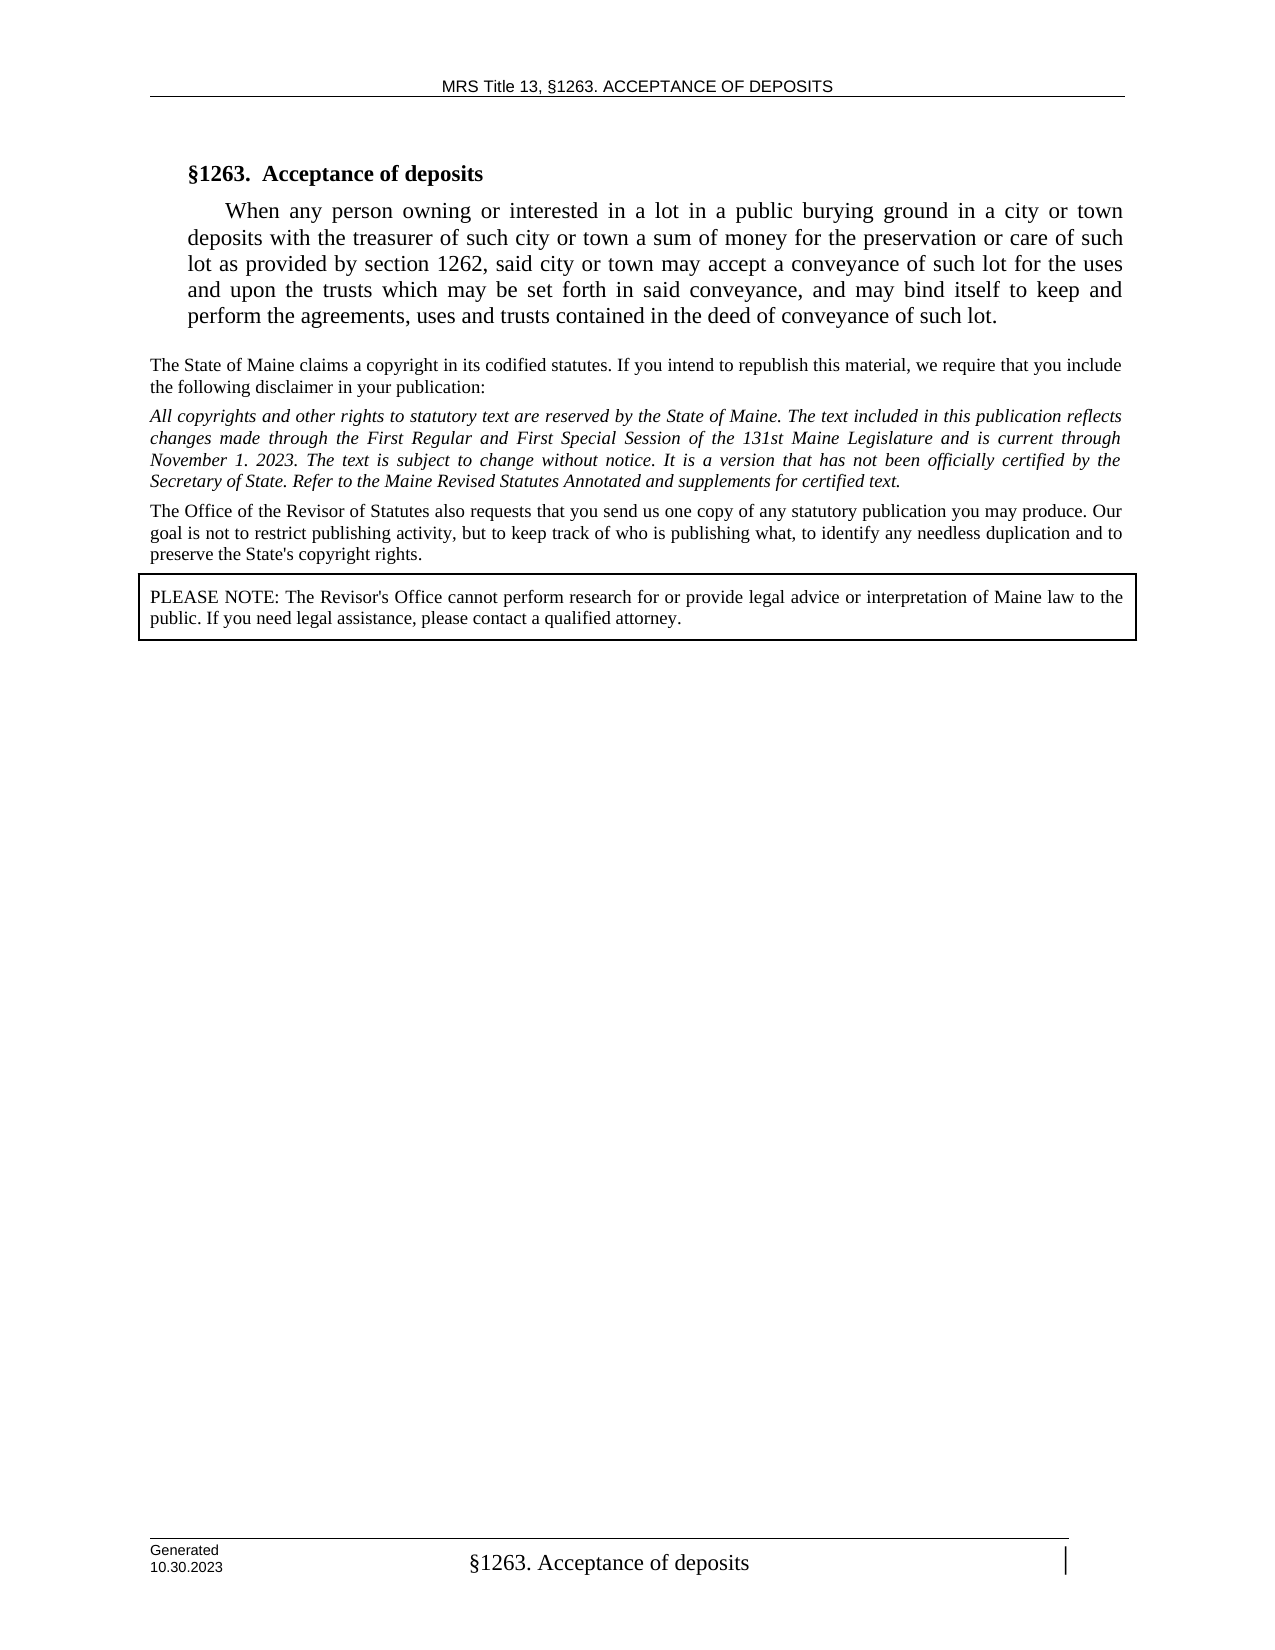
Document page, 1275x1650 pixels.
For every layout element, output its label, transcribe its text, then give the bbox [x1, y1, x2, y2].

text The State of Maine claims a copyright in its codified statutes. If you intend to republish this material, we require that you include the following disclaimer in your publication: [150, 354, 1125, 397]
text PLEASE NOTE: The Revisor's Office cannot perform research for or provide legal advice or interpretation of Maine law to the public. If you need legal assistance, please contact a qualified attorney. [140, 575, 1135, 639]
text When any person owning or interested in a lot in a public burying ground in a city or town deposits with the treasurer of such city or town a sum of money for the preservation or care of such lot as provided by section 1262, said city or town may accept a conveyance of such lot for the uses and upon the trusts which may be set forth in said conveyance, and may bind itself to keep and perform the agreements, uses and trusts contained in the deed of conveyance of such lot. [187, 197, 1125, 329]
text §1263. Acceptance of deposits [187, 160, 1125, 187]
text The Office of the Revisor of Statutes also requests that you send us one copy of any statutory publication you may produce. Our goal is not to restrict publishing activity, but to keep track of who is publishing what, to identify any needless duplication and to preserve the State's copyright rights. [150, 500, 1125, 565]
text All copyrights and other rights to statutory text are reserved by the State of Maine. The text included in this publication reflects changes made through the First Regular and First Special Session of the 131st Maine Legislature and is current through November 1. 2023 . The text is subject to change without notice. It is a version that has not been officially certified by the Secretary of State. Refer to the Maine Revised Statutes Annotated and supplements for certified text. [150, 405, 1125, 492]
